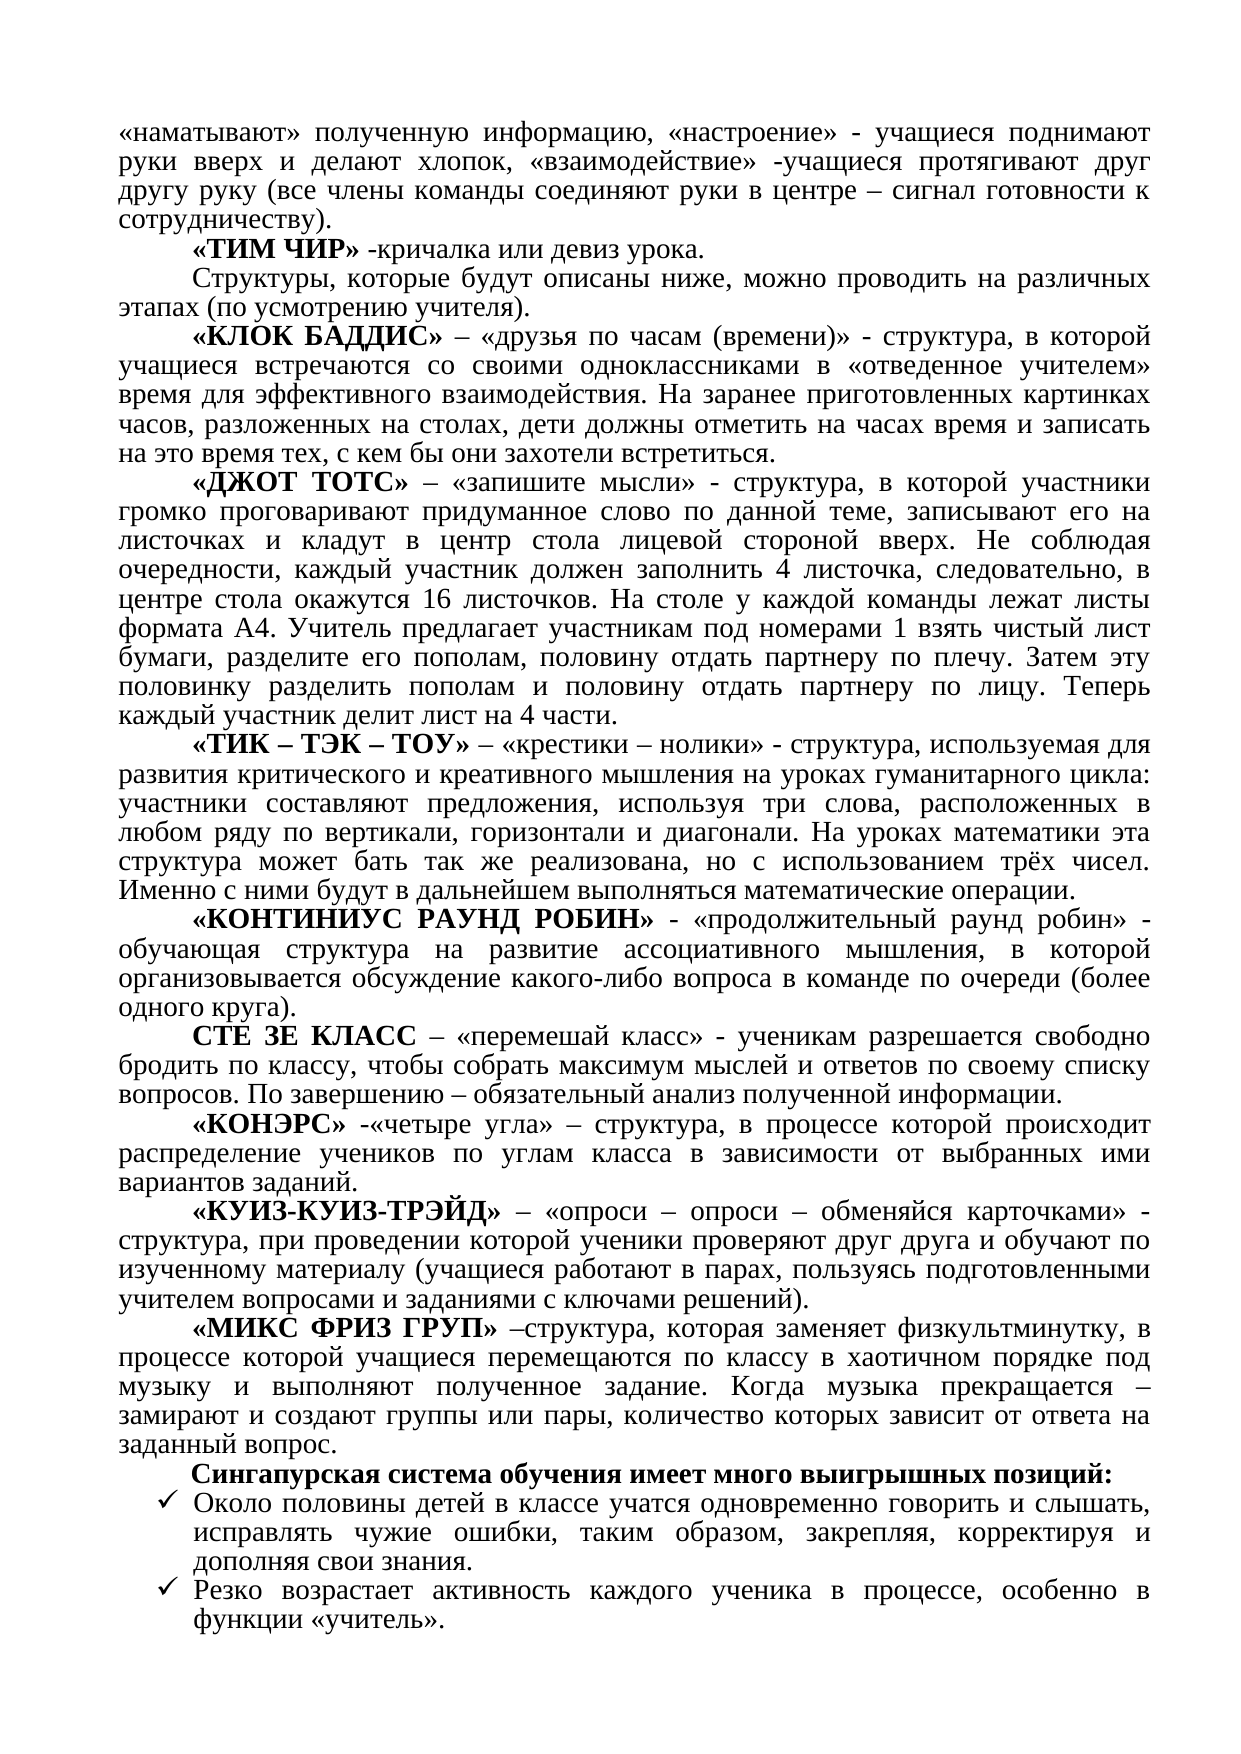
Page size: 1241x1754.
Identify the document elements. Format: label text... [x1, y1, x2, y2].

text «КУИЗ-КУИЗ-ТРЭЙД» – «опроси – опроси – обменяйся карточками» - структура, при проведении которой ученики проверяют друг друга и обучают по изученному материалу (учащиеся работают в парах, пользуясь подготовленными учителем вопросами и заданиями с ключами решений). [118, 1197, 1152, 1314]
text «МИКС ФРИЗ ГРУП» –структура, которая заменяет физкультминутку, в процессе которой учащиеся перемещаются по классу в хаотичном порядке под музыку и выполняют полученное задание. Когда музыка прекращается – замирают и создают группы или пары, количество которых зависит от ответа на заданный вопрос. [118, 1314, 1152, 1460]
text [118, 118, 1152, 235]
text «КОНТИНИУС РАУНД РОБИН» - «продолжительный раунд робин» - обучающая структура на развитие ассоциативного мышления, в которой организовывается обсуждение какого-либо вопроса в команде по очереди (более одного круга). [118, 906, 1152, 1022]
text Сингапурская система обучения имеет много выигрышных позиций: [118, 1460, 1152, 1489]
text «ТИК – ТЭК – ТОУ» – «крестики – нолики» - структура, используемая для развития критического и креативного мышления на уроках гуманитарного цикла: участники составляют предложения, используя три слова, расположенных в любом ряду по вертикали, горизонтали и диагонали. На уроках математики эта структура может бать так же реализована, но с использованием трёх чисел. Именно с ними будут в дальнейшем выполняться математические операции. [118, 731, 1152, 906]
text СТЕ ЗЕ КЛАСС – «перемешай класс» - ученикам разрешается свободно бродить по классу, чтобы собрать максимум мыслей и ответов по своему списку вопросов. По завершению – обязательный анализ полученной информации. [118, 1022, 1152, 1110]
list Около половины детей в классе учатся одновременно говорить и слышать, исправлять чужие ошибки, таким образом, закрепляя, корректируя и дополняя свои знания. [156, 1489, 1152, 1576]
text «ДЖОТ ТОТС» – «запишите мысли» - структура, в которой участники громко проговаривают придуманное слово по данной теме, записывают его на листочках и кладут в центр стола лицевой стороной вверх. Не соблюдая очередности, каждый участник должен заполнить 4 листочка, следовательно, в центре стола окажутся 16 листочков. На столе у каждой команды лежат листы формата А4. Учитель предлагает участникам под номерами 1 взять чистый лист бумаги, разделите его пополам, половину отдать партнеру по плечу. Затем эту половинку разделить пополам и половину отдать партнеру по лицу. Теперь каждый участник делит лист на 4 части. [118, 468, 1152, 731]
text «КОНЭРС» -«четыре угла» – структура, в процессе которой происходит распределение учеников по углам класса в зависимости от выбранных ими вариантов заданий. [118, 1110, 1152, 1197]
text «ТИМ ЧИР» -кричалка или девиз урока. [118, 235, 1152, 264]
text Структуры, которые будут описаны ниже, можно проводить на различных этапах (по усмотрению учителя). [118, 264, 1152, 322]
text «КЛОК БАДДИС» – «друзья по часам (времени)» - структура, в которой учащиеся встречаются со своими одноклассниками в «отведенное учителем» время для эффективного взаимодействия. На заранее приготовленных картинках часов, разложенных на столах, дети должны отметить на часах время и записать на это время тех, с кем бы они захотели встретиться. [118, 322, 1152, 468]
list Резко возрастает активность каждого ученика в процессе, особенно в функции «учитель». [156, 1576, 1152, 1635]
